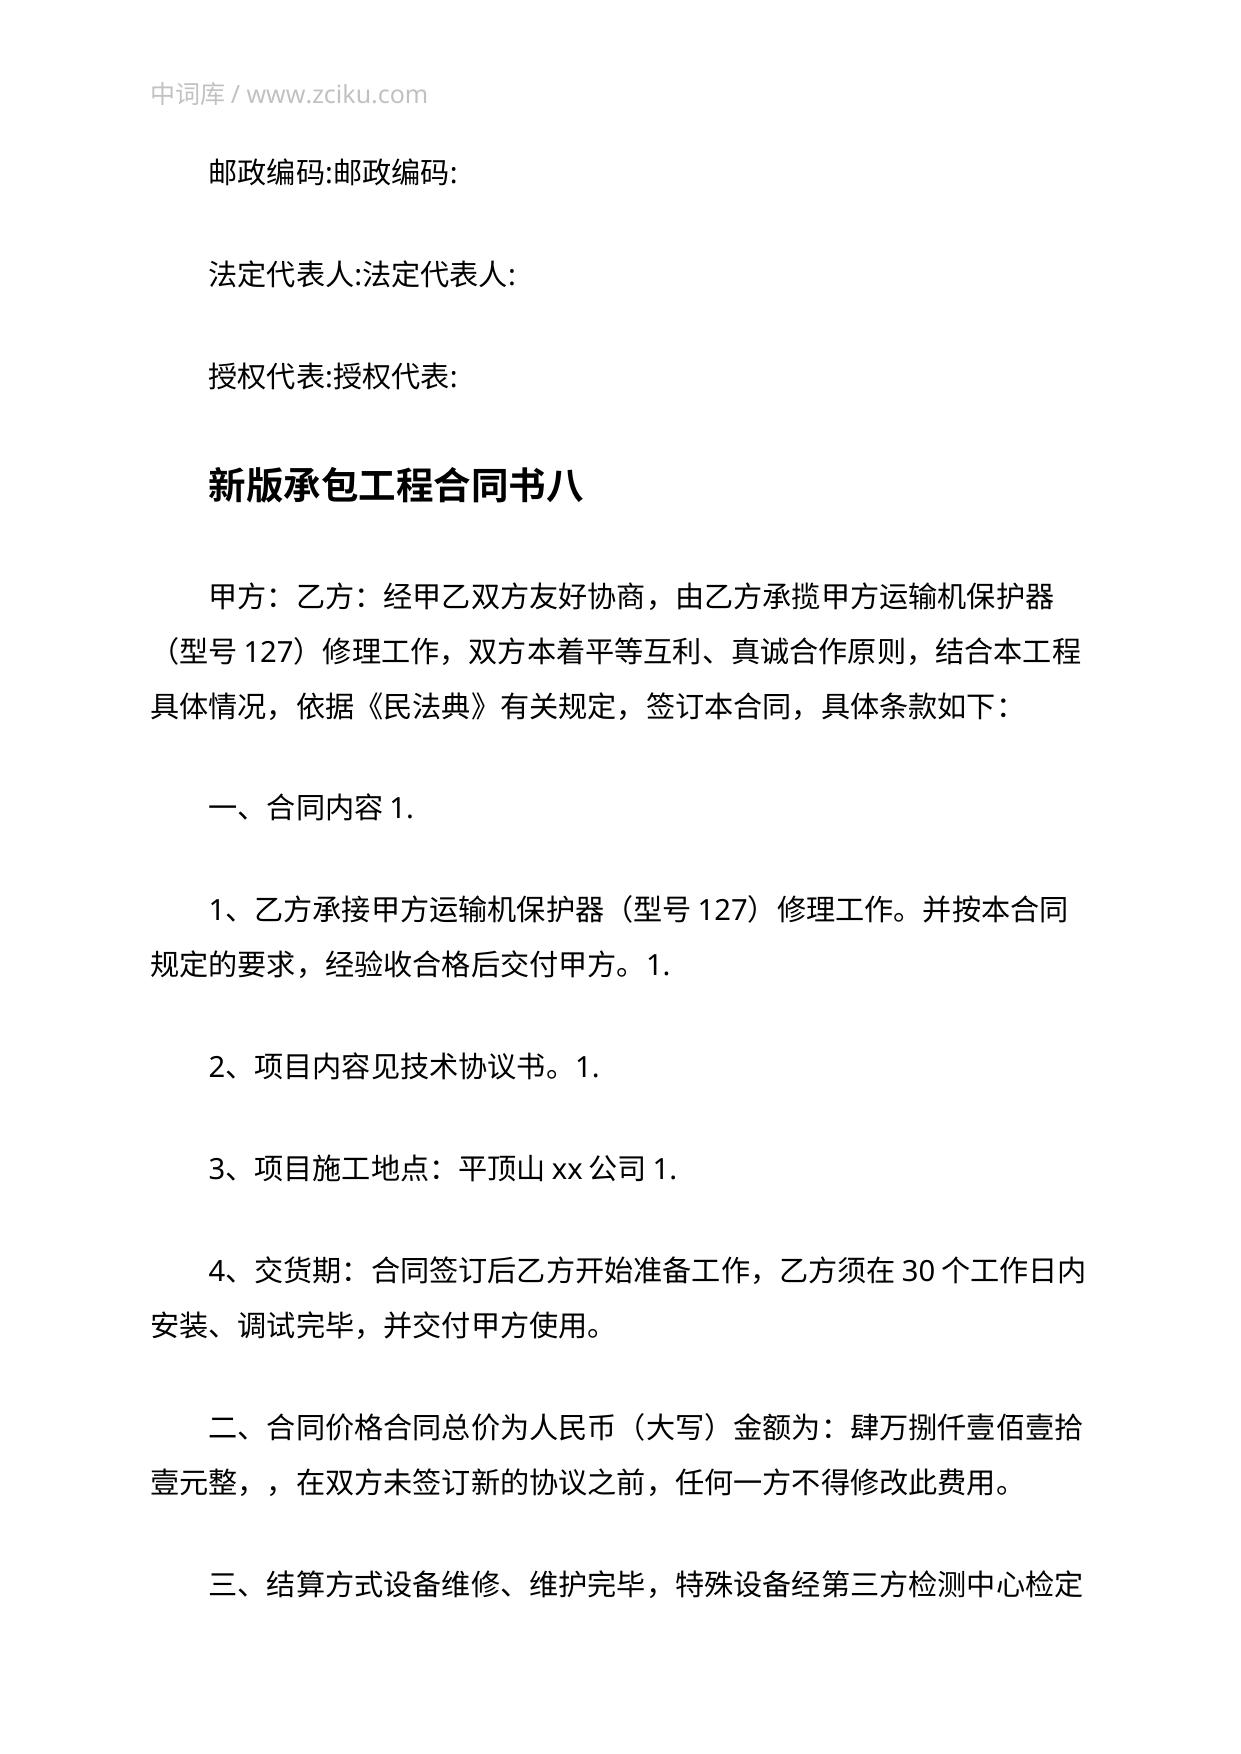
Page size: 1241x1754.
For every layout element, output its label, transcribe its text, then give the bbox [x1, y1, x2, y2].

text 授权代表:授权代表: [150, 354, 1090, 396]
text 一、合同内容1. [150, 785, 1090, 827]
text 甲方：乙方：经甲乙双方友好协商，由乙方承揽甲方运输机保护器（型号127）修理工作，双方本着平等互利、真诚合作原则，结合本工程具体情况，依据《民法典》有关规定，签订本合同，具体条款如下： [150, 573, 1090, 726]
text 新版承包工程合同书八 [150, 456, 1090, 510]
text 二、合同价格合同总价为人民币（大写）金额为：肆万捌仟壹佰壹拾壹元整，，在双方未签订新的协议之前，任何一方不得修改此费用。 [150, 1405, 1090, 1502]
text 4、交货期：合同签订后乙方开始准备工作，乙方须在30个工作日内安装、调试完毕，并交付甲方使用。 [150, 1248, 1090, 1345]
text 3、项目施工地点：平顶山xx公司1. [150, 1146, 1090, 1188]
text 2、项目内容见技术协议书。1. [150, 1044, 1090, 1086]
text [150, 1561, 1090, 1604]
text 邮政编码:邮政编码: [150, 150, 1090, 192]
text 1、乙方承接甲方运输机保护器（型号127）修理工作。并按本合同规定的要求，经验收合格后交付甲方。1. [150, 887, 1090, 984]
text 法定代表人:法定代表人: [150, 252, 1090, 294]
